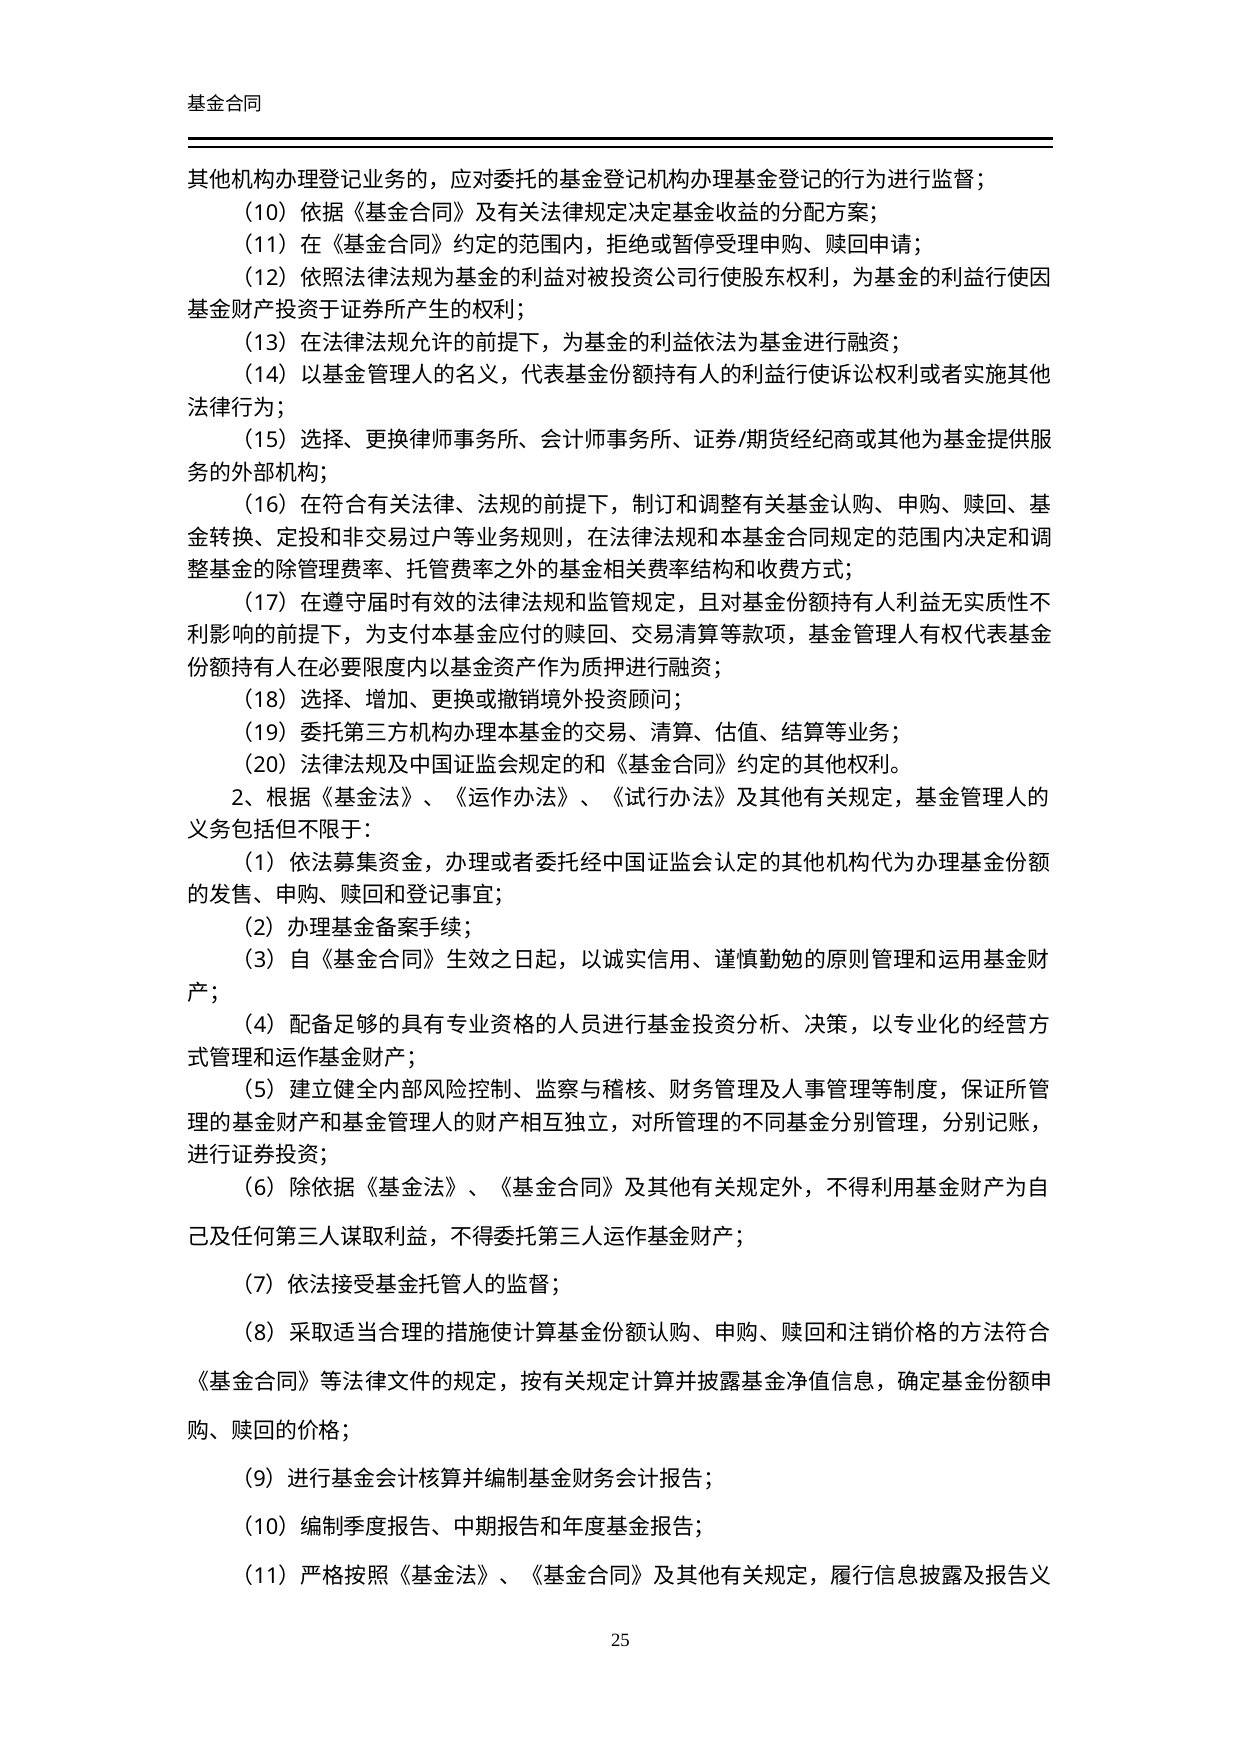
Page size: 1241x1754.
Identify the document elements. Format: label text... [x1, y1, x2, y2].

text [187, 162, 1053, 194]
text （1）依法募集资金，办理或者委托经中国证监会认定的其他机构代为办理基金份额的发售、申购、赎回和登记事宜； [187, 844, 1053, 909]
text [187, 1557, 1053, 1590]
text （7）依法接受基金托管人的监督； [187, 1267, 1053, 1299]
text （12）依照法律法规为基金的利益对被投资公司行使股东权利，为基金的利益行使因基金财产投资于证券所产生的权利； [187, 259, 1053, 324]
text 2、根据《基金法》、《运作办法》、《试行办法》及其他有关规定，基金管理人的义务包括但不限于： [187, 779, 1053, 844]
text （3）自《基金合同》生效之日起，以诚实信用、谨慎勤勉的原则管理和运用基金财产； [187, 942, 1053, 1007]
text （11）在《基金合同》约定的范围内，拒绝或暂停受理申购、赎回申请； [187, 227, 1053, 259]
text （19）委托第三方机构办理本基金的交易、清算、估值、结算等业务； [187, 714, 1053, 747]
text （13）在法律法规允许的前提下，为基金的利益依法为基金进行融资； [187, 324, 1053, 357]
text （2）办理基金备案手续； [187, 909, 1053, 942]
text （17）在遵守届时有效的法律法规和监管规定，且对基金份额持有人利益无实质性不利影响的前提下，为支付本基金应付的赎回、交易清算等款项，基金管理人有权代表基金份额持有人在必要限度内以基金资产作为质押进行融资； [187, 584, 1053, 682]
text （20）法律法规及中国证监会规定的和《基金合同》约定的其他权利。 [187, 747, 1053, 779]
text （6）除依据《基金法》、《基金合同》及其他有关规定外，不得利用基金财产为自己及任何第三人谋取利益，不得委托第三人运作基金财产； [187, 1169, 1053, 1251]
text （10）编制季度报告、中期报告和年度基金报告； [187, 1509, 1053, 1542]
text （8）采取适当合理的措施使计算基金份额认购、申购、赎回和注销价格的方法符合《基金合同》等法律文件的规定，按有关规定计算并披露基金净值信息，确定基金份额申购、赎回的价格； [187, 1315, 1053, 1445]
text （15）选择、更换律师事务所、会计师事务所、证券/期货经纪商或其他为基金提供服务的外部机构； [187, 422, 1053, 487]
text （16）在符合有关法律、法规的前提下，制订和调整有关基金认购、申购、赎回、基金转换、定投和非交易过户等业务规则，在法律法规和本基金合同规定的范围内决定和调整基金的除管理费率、托管费率之外的基金相关费率结构和收费方式； [187, 487, 1053, 584]
text （14）以基金管理人的名义，代表基金份额持有人的利益行使诉讼权利或者实施其他法律行为； [187, 357, 1053, 422]
text （10）依据《基金合同》及有关法律规定决定基金收益的分配方案； [187, 194, 1053, 227]
text （4）配备足够的具有专业资格的人员进行基金投资分析、决策，以专业化的经营方式管理和运作基金财产； [187, 1007, 1053, 1072]
text （9）进行基金会计核算并编制基金财务会计报告； [187, 1461, 1053, 1493]
text （5）建立健全内部风险控制、监察与稽核、财务管理及人事管理等制度，保证所管理的基金财产和基金管理人的财产相互独立，对所管理的不同基金分别管理，分别记账，进行证券投资； [187, 1072, 1053, 1169]
text （18）选择、增加、更换或撤销境外投资顾问； [187, 682, 1053, 714]
